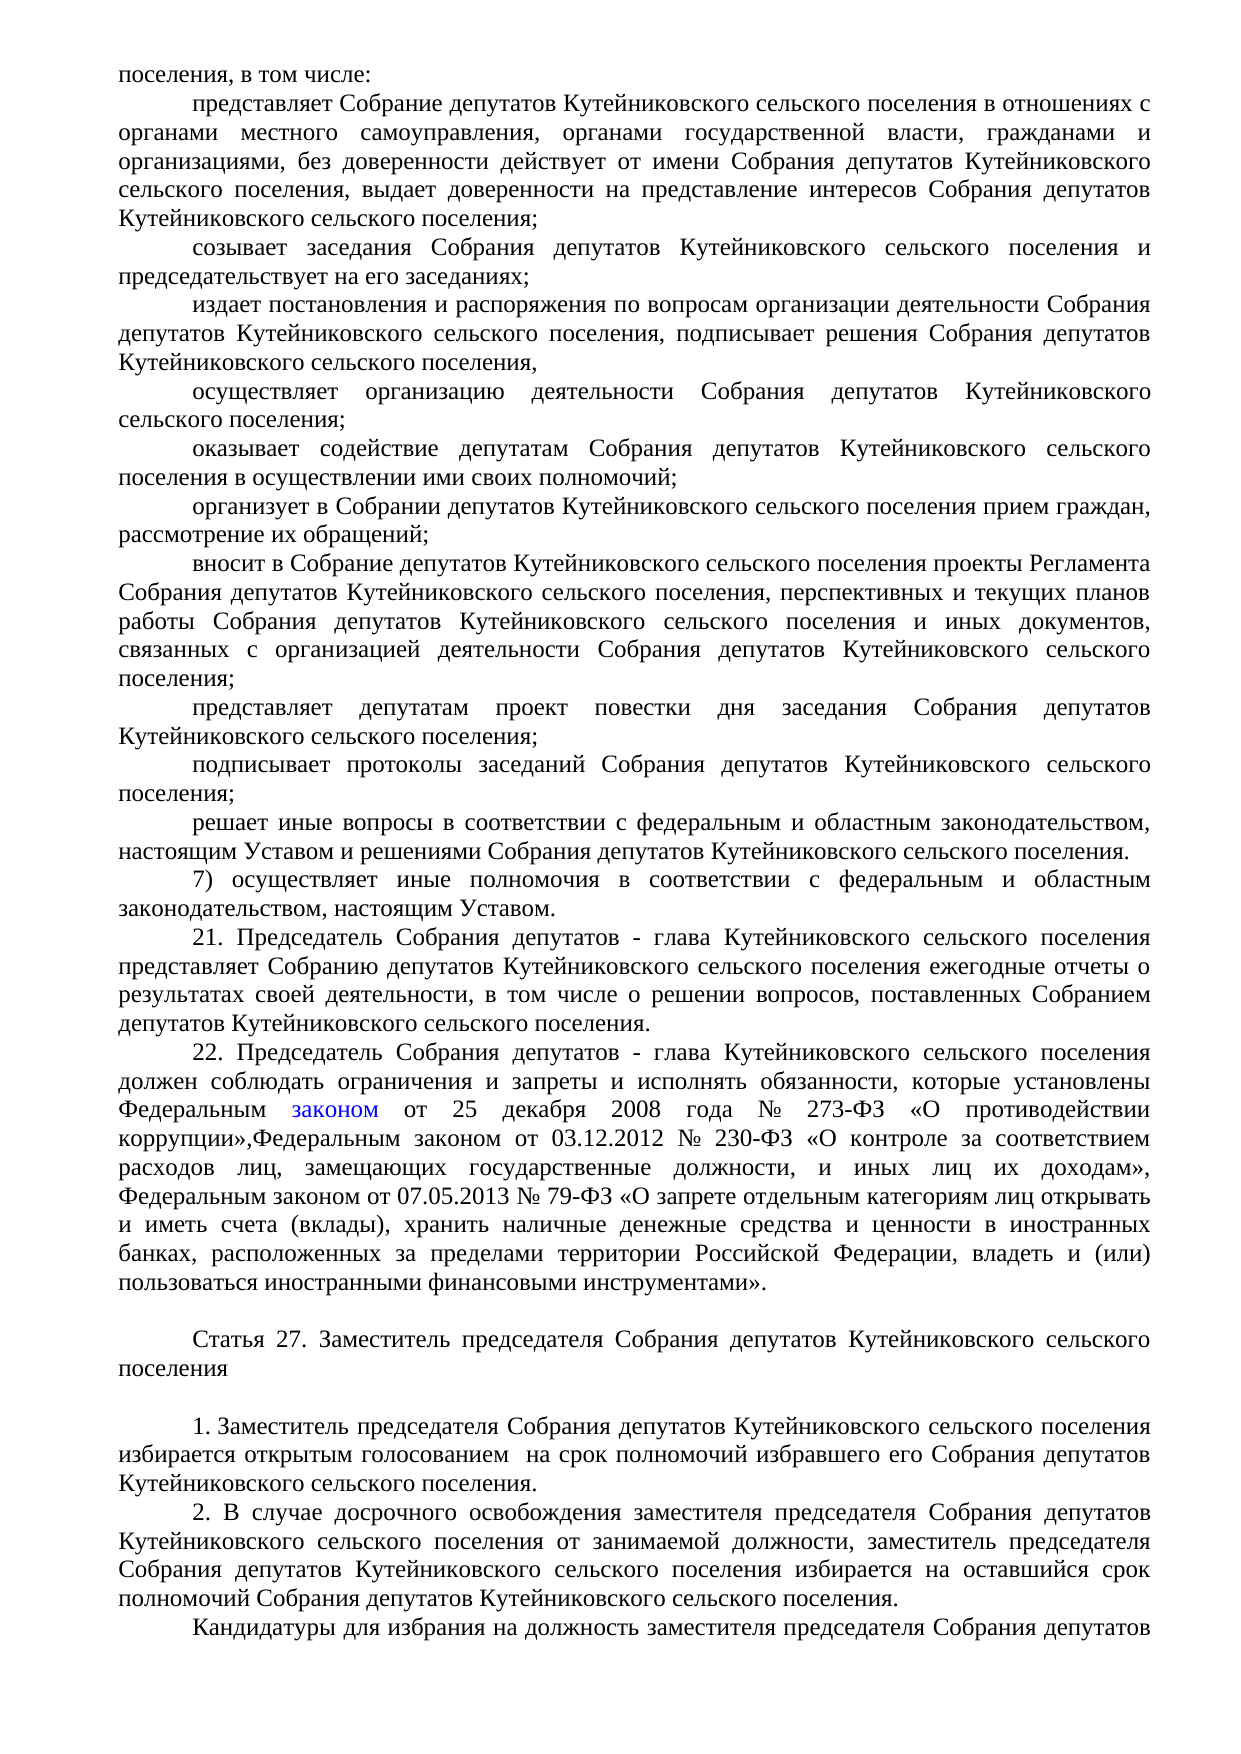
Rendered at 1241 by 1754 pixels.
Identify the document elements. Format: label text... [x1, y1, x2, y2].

text 2. В случае досрочного освобождения заместителя председателя Собрания депутатов Кутейниковского сельского поселения от занимаемой должности, заместитель председателя Собрания депутатов Кутейниковского сельского поселения избирается на оставшийся срок полномочий Собрания депутатов Кутейниковского сельского поселения. [118, 1497, 1152, 1612]
text осуществляет организацию деятельности Собрания депутатов Кутейниковского сельского поселения; [118, 376, 1152, 433]
text подписывает протоколы заседаний Собрания депутатов Кутейниковского сельского поселения; [118, 749, 1152, 807]
text оказывает содействие депутатам Собрания депутатов Кутейниковского сельского поселения в осуществлении ими своих полномочий; [118, 433, 1152, 491]
text Статья 27. Заместитель председателя Собрания депутатов Кутейниковского сельского поселения [118, 1324, 1152, 1382]
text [118, 1612, 1152, 1641]
text представляет депутатам проект повестки дня заседания Собрания депутатов Кутейниковского сельского поселения; [118, 692, 1152, 749]
text решает иные вопросы в соответствии с федеральным и областным законодательством, настоящим Уставом и решениями Собрания депутатов Кутейниковского сельского поселения. [118, 807, 1152, 864]
text 22. Председатель Собрания депутатов - глава Кутейниковского сельского поселения должен соблюдать ограничения и запреты и исполнять обязанности, которые установлены Федеральным законом от 25 декабря 2008 года № 273-ФЗ «О противодействии коррупции»,Федеральным законом от 03.12.2012 № 230-ФЗ «О контроле за соответствием расходов лиц, замещающих государственные должности, и иных лиц их доходам», Федеральным законом от 07.05.2013 № 79-ФЗ «О запрете отдельным категориям лиц открывать и иметь счета (вклады), хранить наличные денежные средства и ценности в иностранных банках, расположенных за пределами территории Российской Федерации, владеть и (или) пользоваться иностранными финансовыми инструментами». [118, 1037, 1152, 1296]
text издает постановления и распоряжения по вопросам организации деятельности Собрания депутатов Кутейниковского сельского поселения, подписывает решения Собрания депутатов Кутейниковского сельского поселения, [118, 289, 1152, 376]
text 21. Председатель Собрания депутатов - глава Кутейниковского сельского поселения представляет Собранию депутатов Кутейниковского сельского поселения ежегодные отчеты о результатах своей деятельности, в том числе о решении вопросов, поставленных Собранием депутатов Кутейниковского сельского поселения. [118, 922, 1152, 1037]
text 1. Заместитель председателя Собрания депутатов Кутейниковского сельского поселения избирается открытым голосованием на срок полномочий избравшего его Собрания депутатов Кутейниковского сельского поселения. [118, 1411, 1152, 1497]
text 7) осуществляет иные полномочия в соответствии с федеральным и областным законодательством, настоящим Уставом. [118, 864, 1152, 922]
text организует в Собрании депутатов Кутейниковского сельского поселения прием граждан, рассмотрение их обращений; [118, 491, 1152, 548]
text представляет Собрание депутатов Кутейниковского сельского поселения в отношениях с органами местного самоуправления, органами государственной власти, гражданами и организациями, без доверенности действует от имени Собрания депутатов Кутейниковского сельского поселения, выдает доверенности на представление интересов Собрания депутатов Кутейниковского сельского поселения; [118, 88, 1152, 232]
text вносит в Собрание депутатов Кутейниковского сельского поселения проекты Регламента Собрания депутатов Кутейниковского сельского поселения, перспективных и текущих планов работы Собрания депутатов Кутейниковского сельского поселения и иных документов, связанных с организацией деятельности Собрания депутатов Кутейниковского сельского поселения; [118, 548, 1152, 692]
text созывает заседания Собрания депутатов Кутейниковского сельского поселения и председательствует на его заседаниях; [118, 232, 1152, 289]
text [118, 59, 1152, 88]
